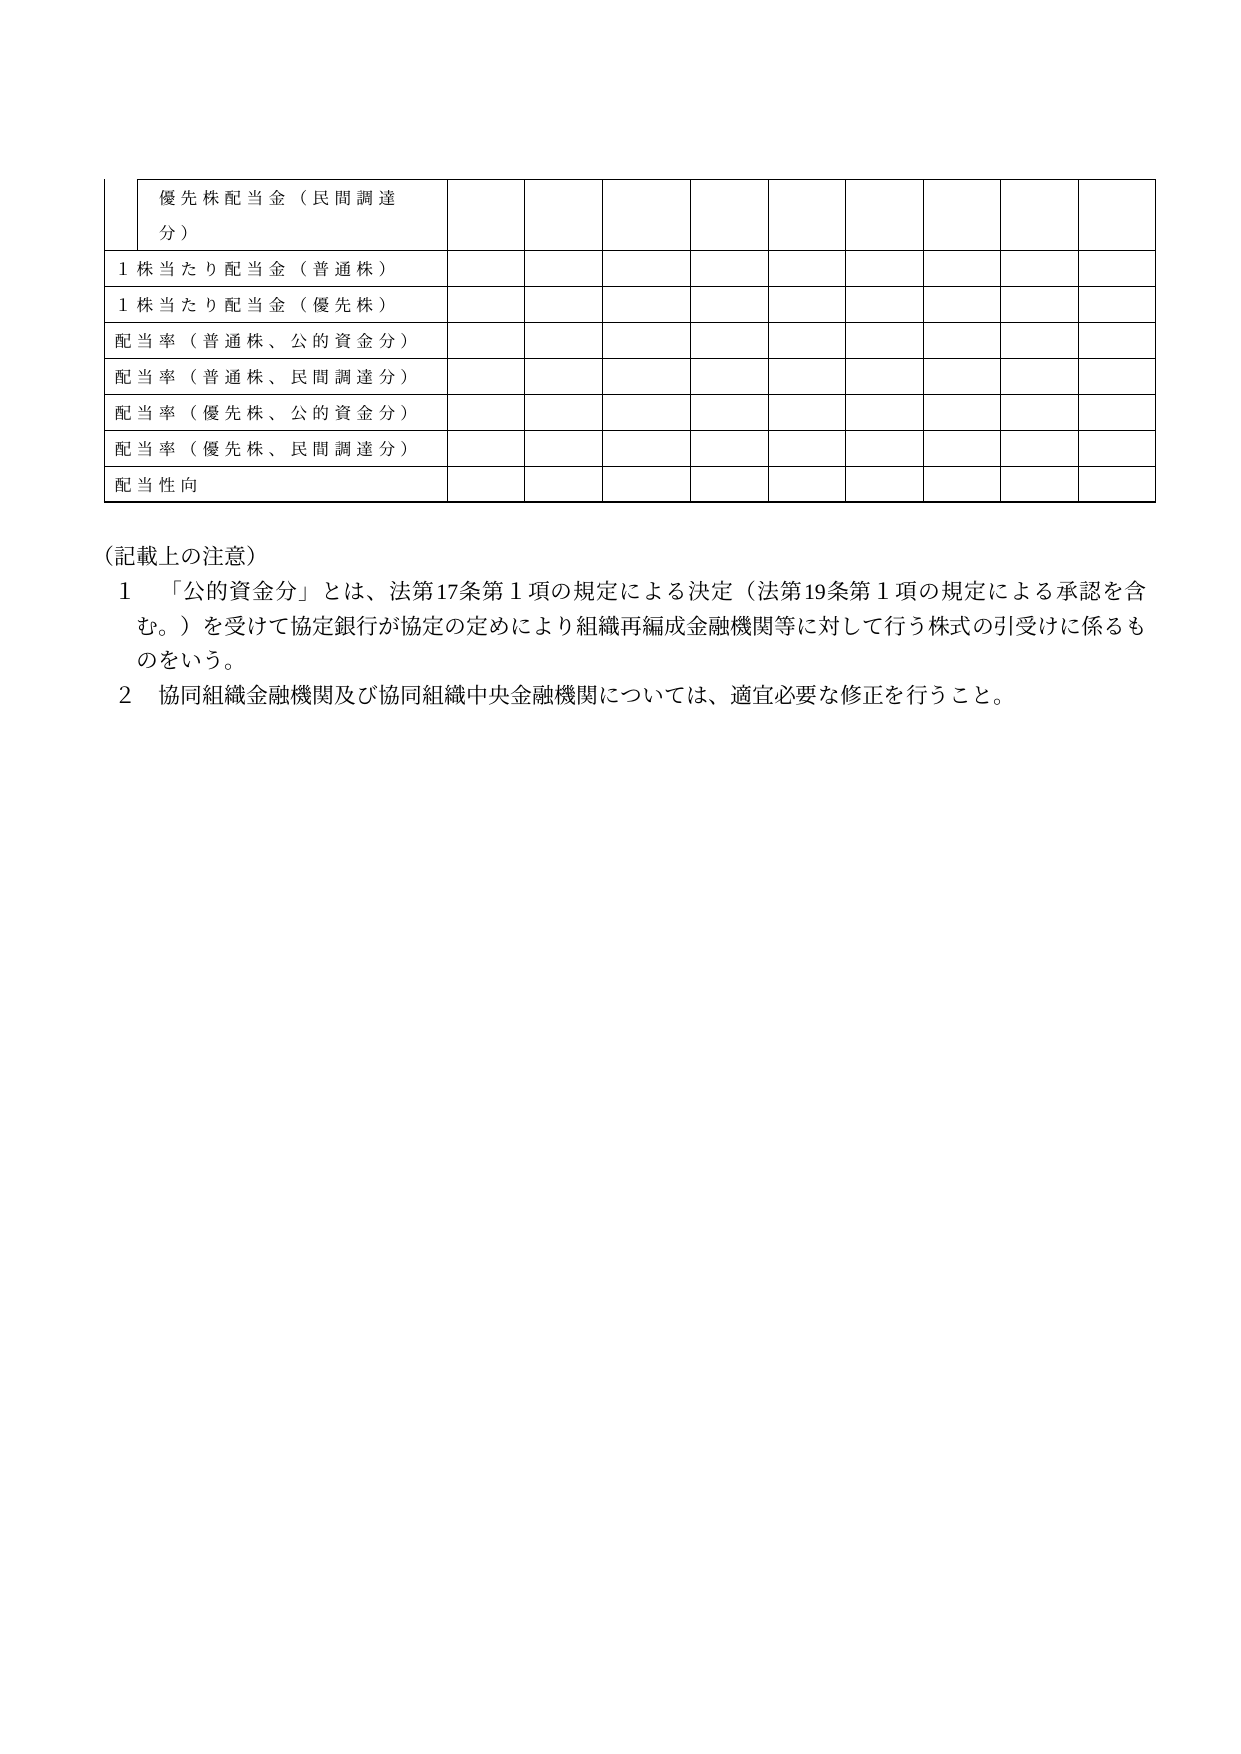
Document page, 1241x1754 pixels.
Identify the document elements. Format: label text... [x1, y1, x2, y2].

table_cell [924, 323, 1000, 358]
table_cell [691, 431, 768, 466]
table_cell 配当率（優先株、民間調達分） [105, 431, 447, 466]
table_cell [525, 395, 602, 429]
table_cell [1001, 323, 1078, 358]
table_cell [448, 323, 524, 358]
table_cell [846, 251, 923, 286]
table_cell 優先株配当金（民間調達分） [138, 180, 447, 250]
table_cell [525, 359, 602, 394]
table_cell [924, 251, 1000, 286]
table_cell [691, 180, 768, 250]
table_cell [769, 180, 845, 250]
table_cell [1001, 251, 1078, 286]
table_cell [603, 431, 690, 466]
table_cell [1079, 467, 1155, 501]
table_cell [603, 323, 690, 358]
table_cell [846, 467, 923, 501]
table_cell [603, 395, 690, 429]
table_cell [1079, 359, 1155, 394]
table_cell [1079, 323, 1155, 358]
table_cell [846, 323, 923, 358]
table_cell [525, 323, 602, 358]
table_cell [769, 323, 845, 358]
table_cell [924, 467, 1000, 501]
table_cell １株当たり配当金（優先株） [105, 287, 447, 322]
table_cell [603, 467, 690, 501]
table_cell [1001, 431, 1078, 466]
table_cell [924, 395, 1000, 429]
table_cell [846, 431, 923, 466]
table_cell 配当率（優先株、公的資金分） [105, 395, 447, 429]
text （記載上の注意） [93, 537, 1148, 572]
table_cell [1079, 431, 1155, 466]
text １ 「公的資金分」とは、法第17条第１項の規定による決定（法第19条第１項の規定による承認を含む。）を受けて協定銀行が協定の定めにより組織再編成金融機関等に対して行う株式の引受けに係るものをいう。 [93, 572, 1148, 677]
table_cell [924, 431, 1000, 466]
table_cell [769, 467, 845, 501]
table_cell 配当率（普通株、公的資金分） [105, 323, 447, 358]
table_cell [448, 431, 524, 466]
table_cell [603, 251, 690, 286]
table_cell [769, 395, 845, 429]
table_cell [448, 359, 524, 394]
table_cell [691, 323, 768, 358]
table_cell [448, 251, 524, 286]
table_cell [448, 180, 524, 250]
table_cell [1079, 395, 1155, 429]
table_cell [448, 287, 524, 322]
table_cell [448, 395, 524, 429]
table_cell [846, 180, 923, 250]
table_cell [1001, 467, 1078, 501]
table_cell [603, 359, 690, 394]
text ２ 協同組織金融機関及び協同組織中央金融機関については、適宜必要な修正を行うこと。 [93, 677, 1148, 712]
table_cell [448, 467, 524, 501]
table_cell [525, 251, 602, 286]
table_cell [1001, 180, 1078, 250]
table_cell [525, 180, 602, 250]
table_cell [924, 287, 1000, 322]
table_cell [603, 287, 690, 322]
table_cell [691, 395, 768, 429]
table_cell [691, 467, 768, 501]
table_cell [1079, 287, 1155, 322]
table_cell [924, 359, 1000, 394]
table_cell １株当たり配当金（普通株） [105, 251, 447, 286]
table_cell 配当性向 [105, 467, 447, 501]
table_cell [769, 359, 845, 394]
table_cell [525, 467, 602, 501]
table_cell 配当率（普通株、民間調達分） [105, 359, 447, 394]
table_cell [769, 431, 845, 466]
table_cell [846, 395, 923, 429]
table_cell [769, 287, 845, 322]
table_cell [1079, 180, 1155, 250]
table_cell [1001, 395, 1078, 429]
table_cell [525, 287, 602, 322]
table_cell [691, 287, 768, 322]
table_cell [1079, 251, 1155, 286]
table_cell [691, 359, 768, 394]
table_cell [1001, 287, 1078, 322]
table_cell [525, 431, 602, 466]
table_cell [846, 287, 923, 322]
table_cell [924, 180, 1000, 250]
table_cell [1001, 359, 1078, 394]
table_cell [769, 251, 845, 286]
table_cell [603, 180, 690, 250]
table_cell [846, 359, 923, 394]
table_cell [691, 251, 768, 286]
